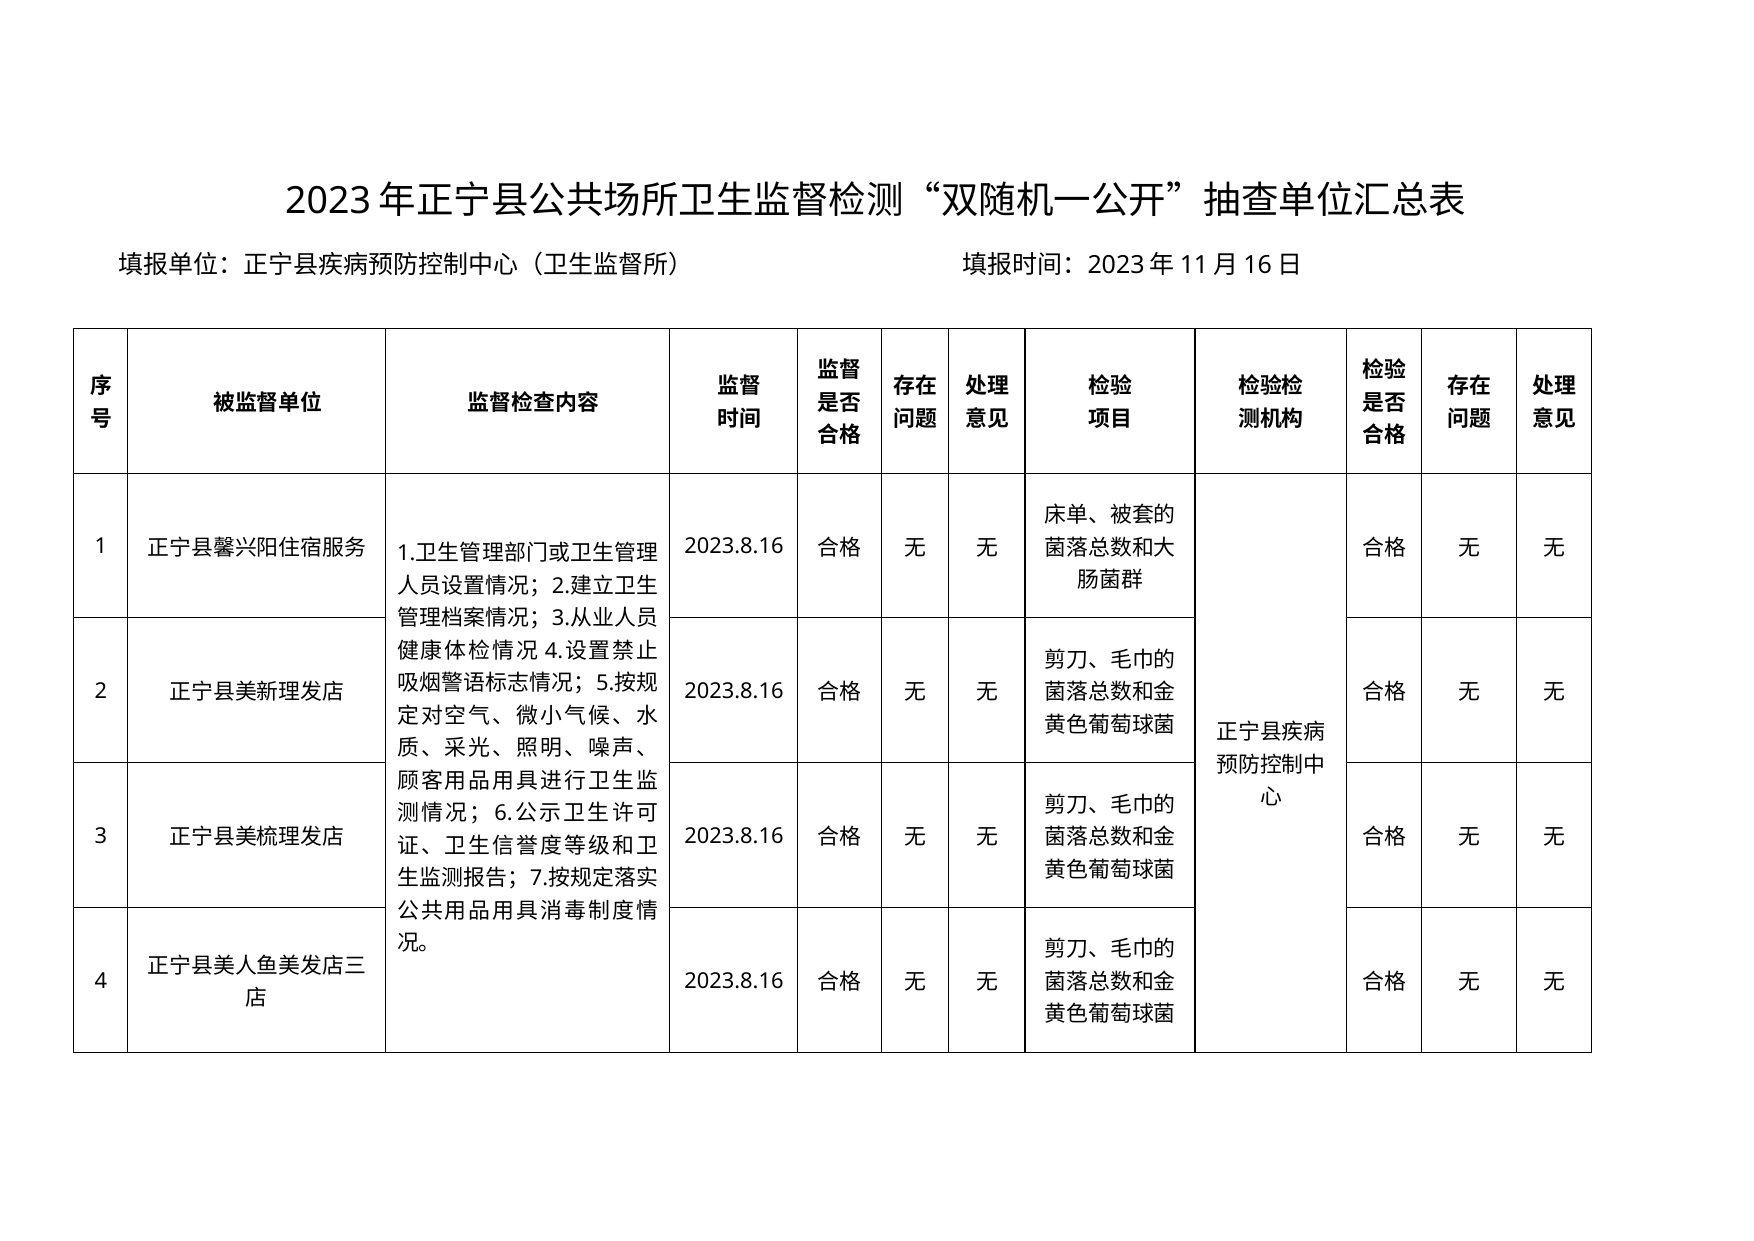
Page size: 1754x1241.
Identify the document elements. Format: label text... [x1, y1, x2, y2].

table_cell 无 [949, 474, 1024, 617]
table_cell 床单、被套的菌落总数和大肠菌群 [1026, 474, 1194, 617]
table_cell 合格 [798, 908, 881, 1052]
table_cell 剪刀、毛巾的菌落总数和金黄色葡萄球菌 [1026, 908, 1194, 1052]
table_cell 合格 [798, 618, 881, 762]
table_cell 正宁县美新理发店 [128, 618, 385, 762]
table_cell 2023.8.16 [670, 908, 797, 1052]
table_cell 合格 [1347, 908, 1421, 1052]
text 2023年正宁县公共场所卫生监督检测“双随机一公开”抽查单位汇总表 [118, 165, 1636, 230]
table_cell 合格 [798, 474, 881, 617]
table_cell 3 [74, 763, 127, 907]
table_cell 无 [949, 618, 1024, 762]
table_cell 2 [74, 618, 127, 762]
table_header 存在 问题 [1422, 329, 1516, 472]
table_cell 无 [882, 908, 948, 1052]
table_cell 合格 [1347, 618, 1421, 762]
table_cell 无 [949, 908, 1024, 1052]
table_cell 2023.8.16 [670, 474, 797, 617]
table_cell 无 [1517, 763, 1591, 907]
table_header 被监督单位 [128, 329, 385, 472]
table_header 检验检 测机构 [1196, 329, 1346, 472]
table_cell 剪刀、毛巾的菌落总数和金黄色葡萄球菌 [1026, 618, 1194, 762]
table_cell 正宁县疾病预防控制中心 [1196, 474, 1346, 1052]
table_cell 正宁县馨兴阳住宿服务 [128, 474, 385, 617]
table_cell 无 [1422, 763, 1516, 907]
table_header 处理 意见 [949, 329, 1024, 472]
table_cell 无 [1517, 908, 1591, 1052]
table_cell 无 [1422, 618, 1516, 762]
table_cell 无 [882, 763, 948, 907]
table_header 存在 问题 [882, 329, 948, 472]
table_cell 合格 [1347, 474, 1421, 617]
table_cell 1 [74, 474, 127, 617]
table_header 处理意见 [1517, 329, 1591, 472]
table_cell 无 [1422, 908, 1516, 1052]
table_cell 正宁县美梳理发店 [128, 763, 385, 907]
table_cell 无 [949, 763, 1024, 907]
table_header 监督 时间 [670, 329, 797, 472]
table_cell 2023.8.16 [670, 763, 797, 907]
table_header 序号 [74, 329, 127, 472]
table_cell 无 [1517, 474, 1591, 617]
table_cell 无 [882, 618, 948, 762]
table_cell 4 [74, 908, 127, 1052]
table_cell 合格 [798, 763, 881, 907]
table_cell 正宁县美人鱼美发店三店 [128, 908, 385, 1052]
table_header 监督检查内容 [386, 329, 669, 472]
table_cell 无 [1422, 474, 1516, 617]
table_cell 2023.8.16 [670, 618, 797, 762]
table_header 检验 项目 [1026, 329, 1194, 472]
table_header 检验是否合格 [1347, 329, 1421, 472]
table_cell 剪刀、毛巾的菌落总数和金黄色葡萄球菌 [1026, 763, 1194, 907]
table_header 监督是否合格 [798, 329, 881, 472]
text 填报单位：正宁县疾病预防控制中心（卫生监督所） 填报时间：2023年11月16日 [118, 230, 1636, 295]
table_cell 1.卫生管理部门或卫生管理人员设置情况；2.建立卫生管理档案情况；3.从业人员健康体检情况4.设置禁止吸烟警语标志情况；5.按规定对空气、微小气候、水质、采光、照明、噪声、顾客用品用具进行卫生监测情况；6.公示卫生许可证、卫生信誉度等级和卫生监测报告；7.按规定落实公共用品用具消毒制度情况。 [386, 474, 669, 1052]
table_cell 合格 [1347, 763, 1421, 907]
table_cell 无 [1517, 618, 1591, 762]
table_cell 无 [882, 474, 948, 617]
